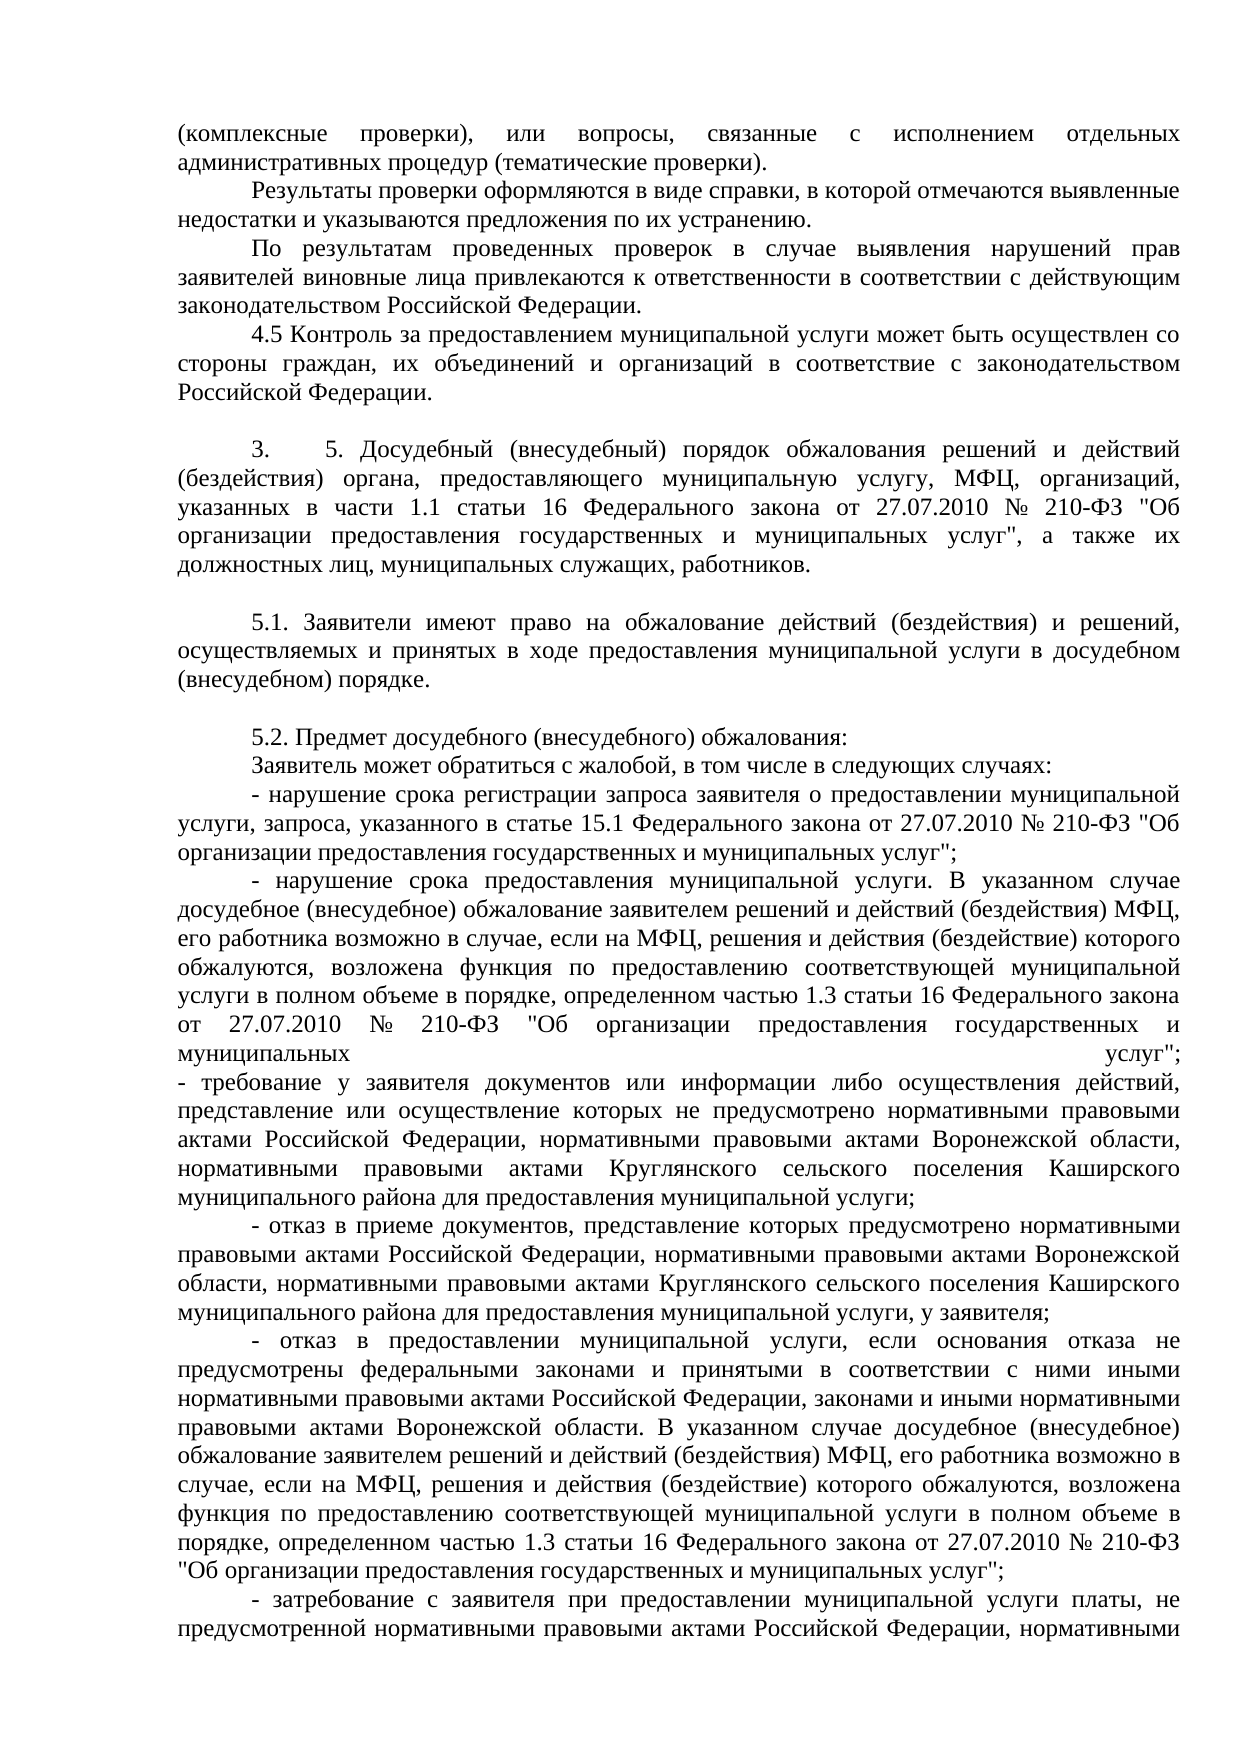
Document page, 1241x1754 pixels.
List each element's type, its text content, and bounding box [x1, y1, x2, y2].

text - отказ в приеме документов, представление которых предусмотрено нормативными правовыми актами Российской Федерации, нормативными правовыми актами Воронежской области, нормативными правовыми актами Круглянского сельского поселения Каширского муниципального района для предоставления муниципальной услуги, у заявителя; [177, 1211, 1181, 1326]
text - нарушение срока предоставления муниципальной услуги. В указанном случае досудебное (внесудебное) обжалование заявителем решений и действий (бездействия) МФЦ, его работника возможно в случае, если на МФЦ, решения и действия (бездействие) которого обжалуются, возложена функция по предоставлению соответствующей муниципальной услуги в полном объеме в порядке, определенном частью 1.3 статьи 16 Федерального закона от 27.07.2010 № 210-ФЗ "Об организации предоставления государственных и муниципальных услуг"; - требование у заявителя документов или информации либо осуществления действий, представление или осуществление которых не предусмотрено нормативными правовыми актами Российской Федерации, нормативными правовыми актами Воронежской области, нормативными правовыми актами Круглянского сельского поселения Каширского муниципального района для предоставления муниципальной услуги; [177, 866, 1181, 1211]
text По результатам проведенных проверок в случае выявления нарушений прав заявителей виновные лица привлекаются к ответственности в соответствии с действующим законодательством Российской Федерации. [177, 233, 1181, 319]
list 5. Досудебный (внесудебный) порядок обжалования решений и действий (бездействия) органа, предоставляющего муниципальную услугу, МФЦ, организаций, указанных в части 1.1 статьи 16 Федерального закона от 27.07.2010 № 210-ФЗ "Об организации предоставления государственных и муниципальных услуг", а также их должностных лиц, муниципальных служащих, работников. [177, 434, 1181, 578]
text Результаты проверки оформляются в виде справки, в которой отмечаются выявленные недостатки и указываются предложения по их устранению. [177, 176, 1181, 233]
text - отказ в предоставлении муниципальной услуги, если основания отказа не предусмотрены федеральными законами и принятыми в соответствии с ними иными нормативными правовыми актами Российской Федерации, законами и иными нормативными правовыми актами Воронежской области. В указанном случае досудебное (внесудебное) обжалование заявителем решений и действий (бездействия) МФЦ, его работника возможно в случае, если на МФЦ, решения и действия (бездействие) которого обжалуются, возложена функция по предоставлению соответствующей муниципальной услуги в полном объеме в порядке, определенном частью 1.3 статьи 16 Федерального закона от 27.07.2010 № 210-ФЗ "Об организации предоставления государственных и муниципальных услуг"; [177, 1326, 1181, 1584]
text Заявитель может обратиться с жалобой, в том числе в следующих случаях: [177, 751, 1181, 779]
text 5.1. Заявители имеют право на обжалование действий (бездействия) и решений, осуществляемых и принятых в ходе предоставления муниципальной услуги в досудебном (внесудебном) порядке. [177, 607, 1181, 693]
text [177, 1584, 1181, 1642]
text - нарушение срока регистрации запроса заявителя о предоставлении муниципальной услуги, запроса, указанного в статье 15.1 Федерального закона от 27.07.2010 № 210-ФЗ "Об организации предоставления государственных и муниципальных услуг"; [177, 779, 1181, 866]
text 5.2. Предмет досудебного (внесудебного) обжалования: [177, 722, 1181, 751]
text 4.5 Контроль за предоставлением муниципальной услуги может быть осуществлен со стороны граждан, их объединений и организаций в соответствие с законодательством Российской Федерации. [177, 319, 1181, 406]
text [177, 118, 1181, 176]
